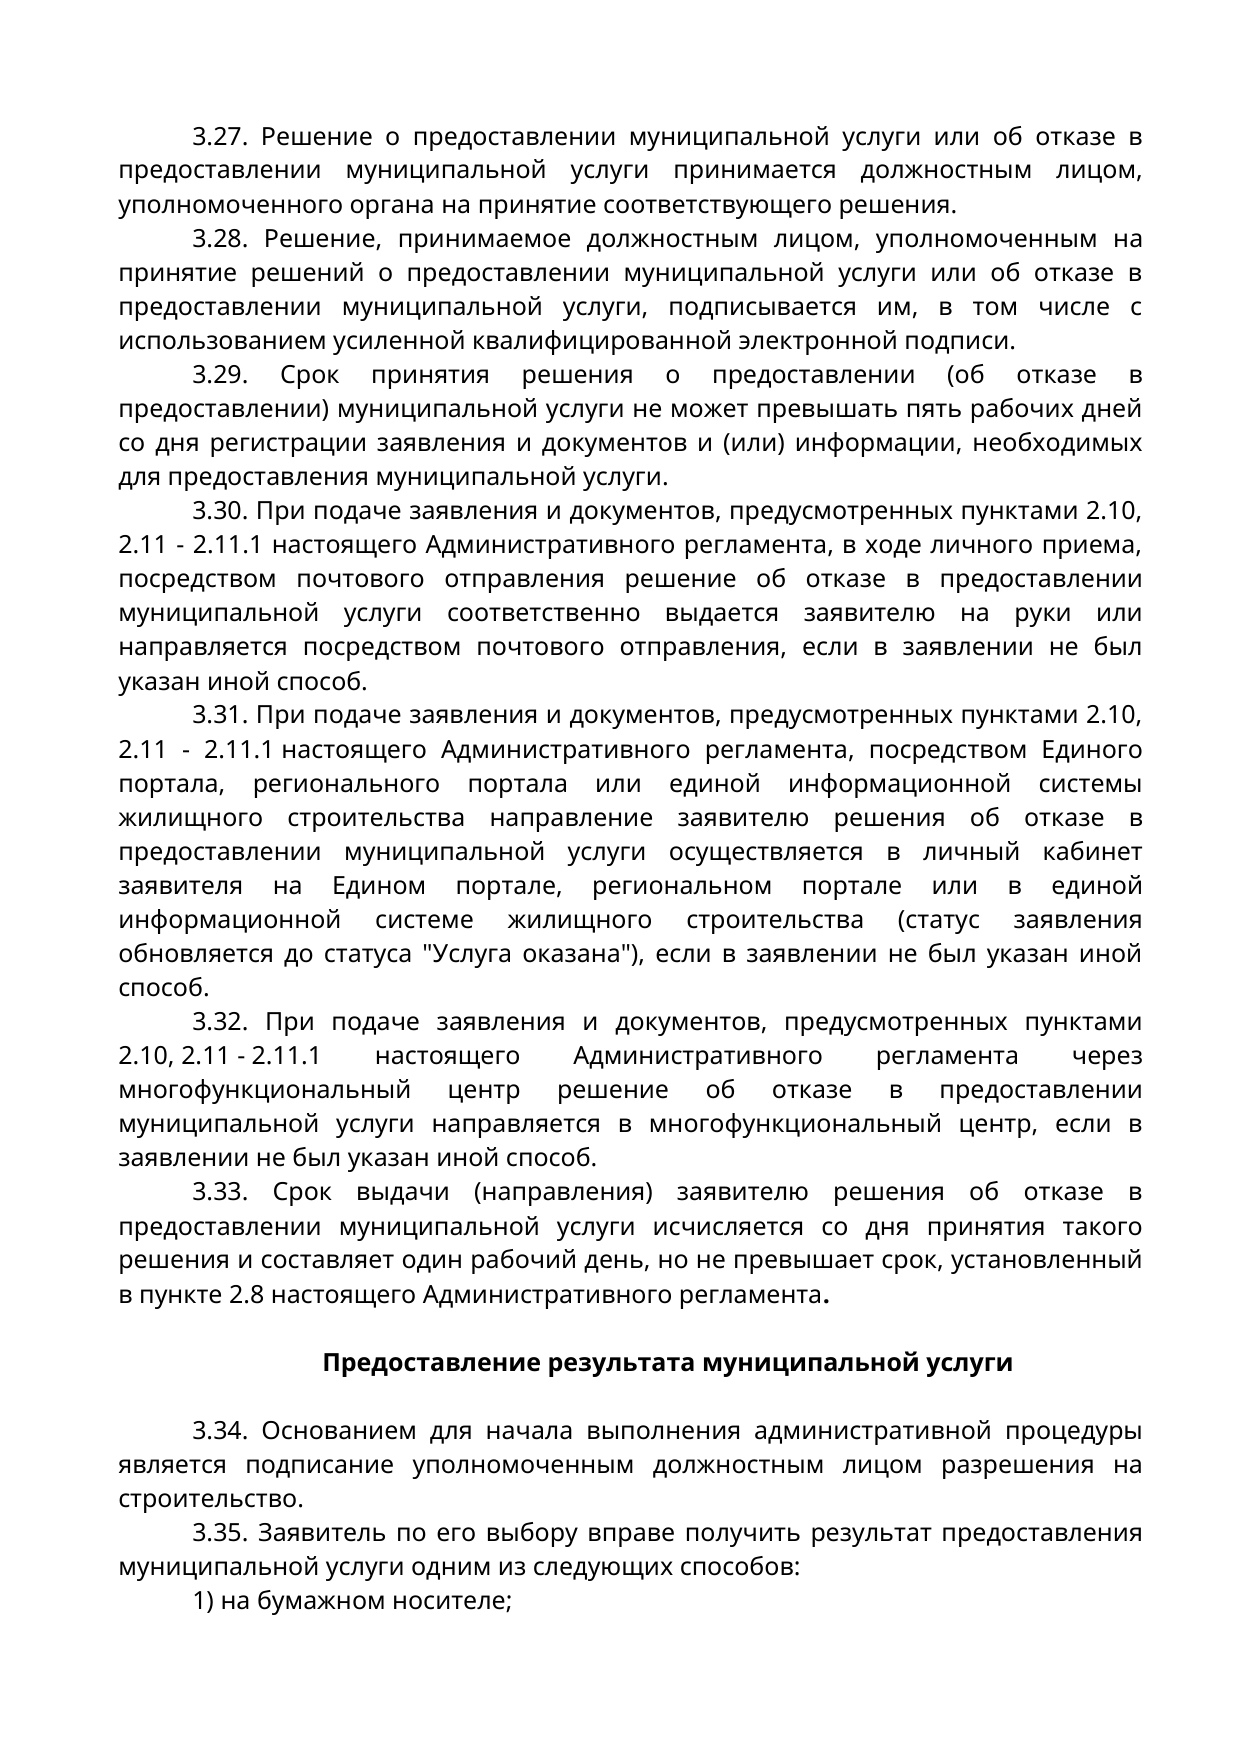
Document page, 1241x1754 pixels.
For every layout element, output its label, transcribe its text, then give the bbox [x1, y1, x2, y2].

text 3.30. При подаче заявления и документов, предусмотренных пунктами 2.10, 2.11 - 2.11.1 настоящего Административного регламента, в ходе личного приема, посредством почтового отправления решение об отказе в предоставлении муниципальной услуги соответственно выдается заявителю на руки или направляется посредством почтового отправления, если в заявлении не был указан иной способ. [118, 493, 1144, 697]
text 1) на бумажном носителе; [118, 1583, 1144, 1617]
text 3.31. При подаче заявления и документов, предусмотренных пунктами 2.10, 2.11 - 2.11.1 настоящего Административного регламента, посредством Единого портала, регионального портала или единой информационной системы жилищного строительства направление заявителю решения об отказе в предоставлении муниципальной услуги осуществляется в личный кабинет заявителя на Едином портале, региональном портале или в единой информационной системе жилищного строительства (статус заявления обновляется до статуса "Услуга оказана"), если в заявлении не был указан иной способ. [118, 697, 1144, 1004]
text Предоставление результата муниципальной услуги [118, 1344, 1144, 1378]
text 3.32. При подаче заявления и документов, предусмотренных пунктами 2.10, 2.11 - 2.11.1 настоящего Административного регламента через многофункциональный центр решение об отказе в предоставлении муниципальной услуги направляется в многофункциональный центр, если в заявлении не был указан иной способ. [118, 1004, 1144, 1174]
text 3.28. Решение, принимаемое должностным лицом, уполномоченным на принятие решений о предоставлении муниципальной услуги или об отказе в предоставлении муниципальной услуги, подписывается им, в том числе с использованием усиленной квалифицированной электронной подписи. [118, 220, 1144, 357]
text 3.27. Решение о предоставлении муниципальной услуги или об отказе в предоставлении муниципальной услуги принимается должностным лицом, уполномоченного органа на принятие соответствующего решения. [118, 118, 1144, 220]
text 3.33. Срок выдачи (направления) заявителю решения об отказе в предоставлении муниципальной услуги исчисляется со дня принятия такого решения и составляет один рабочий день, но не превышает срок, установленный в пункте 2.8 настоящего Административного регламента. [118, 1174, 1144, 1310]
text 3.34. Основанием для начала выполнения административной процедуры является подписание уполномоченным должностным лицом разрешения на строительство. [118, 1412, 1144, 1515]
text 3.35. Заявитель по его выбору вправе получить результат предоставления муниципальной услуги одним из следующих способов: [118, 1515, 1144, 1583]
text 3.29. Срок принятия решения о предоставлении (об отказе в предоставлении) муниципальной услуги не может превышать пять рабочих дней со дня регистрации заявления и документов и (или) информации, необходимых для предоставления муниципальной услуги. [118, 357, 1144, 493]
